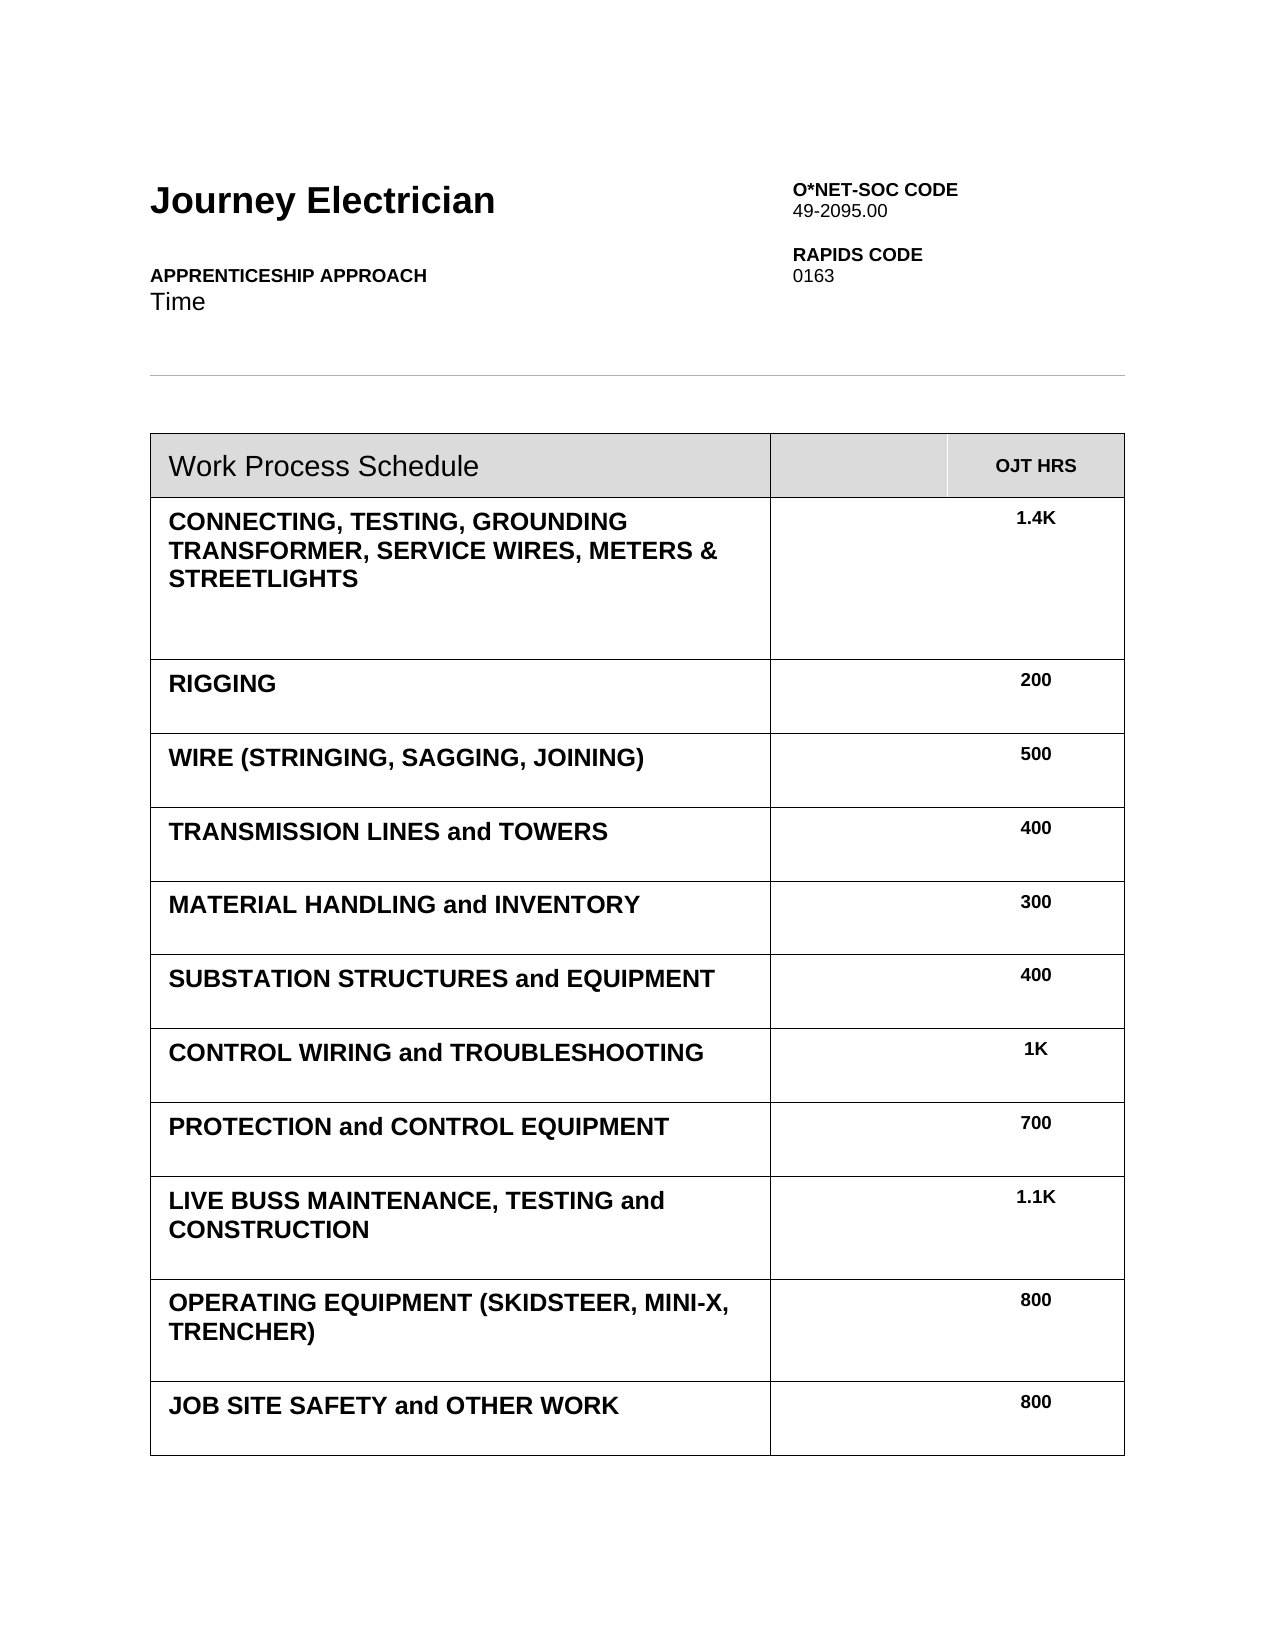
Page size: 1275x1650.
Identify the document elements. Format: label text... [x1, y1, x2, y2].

text RAPIDS CODE [793, 243, 1125, 265]
table_cell 800 [948, 1280, 1124, 1381]
table_header OJT HRS [948, 434, 1124, 497]
table_cell RIGGING [151, 660, 770, 733]
table_cell [771, 498, 947, 659]
text 49-2095.00 [793, 200, 1125, 222]
table_cell 1.1K [948, 1177, 1124, 1278]
table_cell [771, 1280, 947, 1381]
table_header [771, 434, 947, 497]
table_header Work Process Schedule [151, 434, 770, 497]
table_cell TRANSMISSION LINES and TOWERS [151, 808, 770, 881]
table_cell PROTECTION and CONTROL EQUIPMENT [151, 1103, 770, 1176]
table_cell OPERATING EQUIPMENT (SKIDSTEER, MINI-X, TRENCHER) [151, 1280, 770, 1381]
table_cell 800 [948, 1382, 1124, 1455]
table_cell SUBSTATION STRUCTURES and EQUIPMENT [151, 955, 770, 1028]
table_cell 300 [948, 882, 1124, 954]
table_cell [771, 955, 947, 1028]
table_cell WIRE (STRINGING, SAGGING, JOINING) [151, 734, 770, 807]
table_cell CONNECTING, TESTING, GROUNDING TRANSFORMER, SERVICE WIRES, METERS & STREETLIGHTS [151, 498, 770, 659]
text 0163 [793, 265, 1125, 287]
table_cell [771, 734, 947, 807]
table_cell 1.4K [948, 498, 1124, 659]
table_cell 400 [948, 955, 1124, 1028]
table_cell JOB SITE SAFETY and OTHER WORK [151, 1382, 770, 1455]
table_cell 400 [948, 808, 1124, 881]
table_cell [771, 1029, 947, 1102]
table_cell 500 [948, 734, 1124, 807]
text APPRENTICESHIP APPROACH [150, 265, 719, 287]
table_cell [771, 808, 947, 881]
table_cell [771, 882, 947, 954]
text O*NET-SOC CODE [793, 179, 1125, 200]
table_cell [771, 660, 947, 733]
table_cell [771, 1382, 947, 1455]
table_cell 700 [948, 1103, 1124, 1176]
table_cell [771, 1103, 947, 1176]
table_cell 1K [948, 1029, 1124, 1102]
table_cell 200 [948, 660, 1124, 733]
text Journey Electrician [150, 179, 719, 222]
table_cell MATERIAL HANDLING and INVENTORY [151, 882, 770, 954]
table_cell LIVE BUSS MAINTENANCE, TESTING and CONSTRUCTION [151, 1177, 770, 1278]
table_cell [771, 1177, 947, 1278]
table_cell CONTROL WIRING and TROUBLESHOOTING [151, 1029, 770, 1102]
text Time [150, 287, 719, 315]
